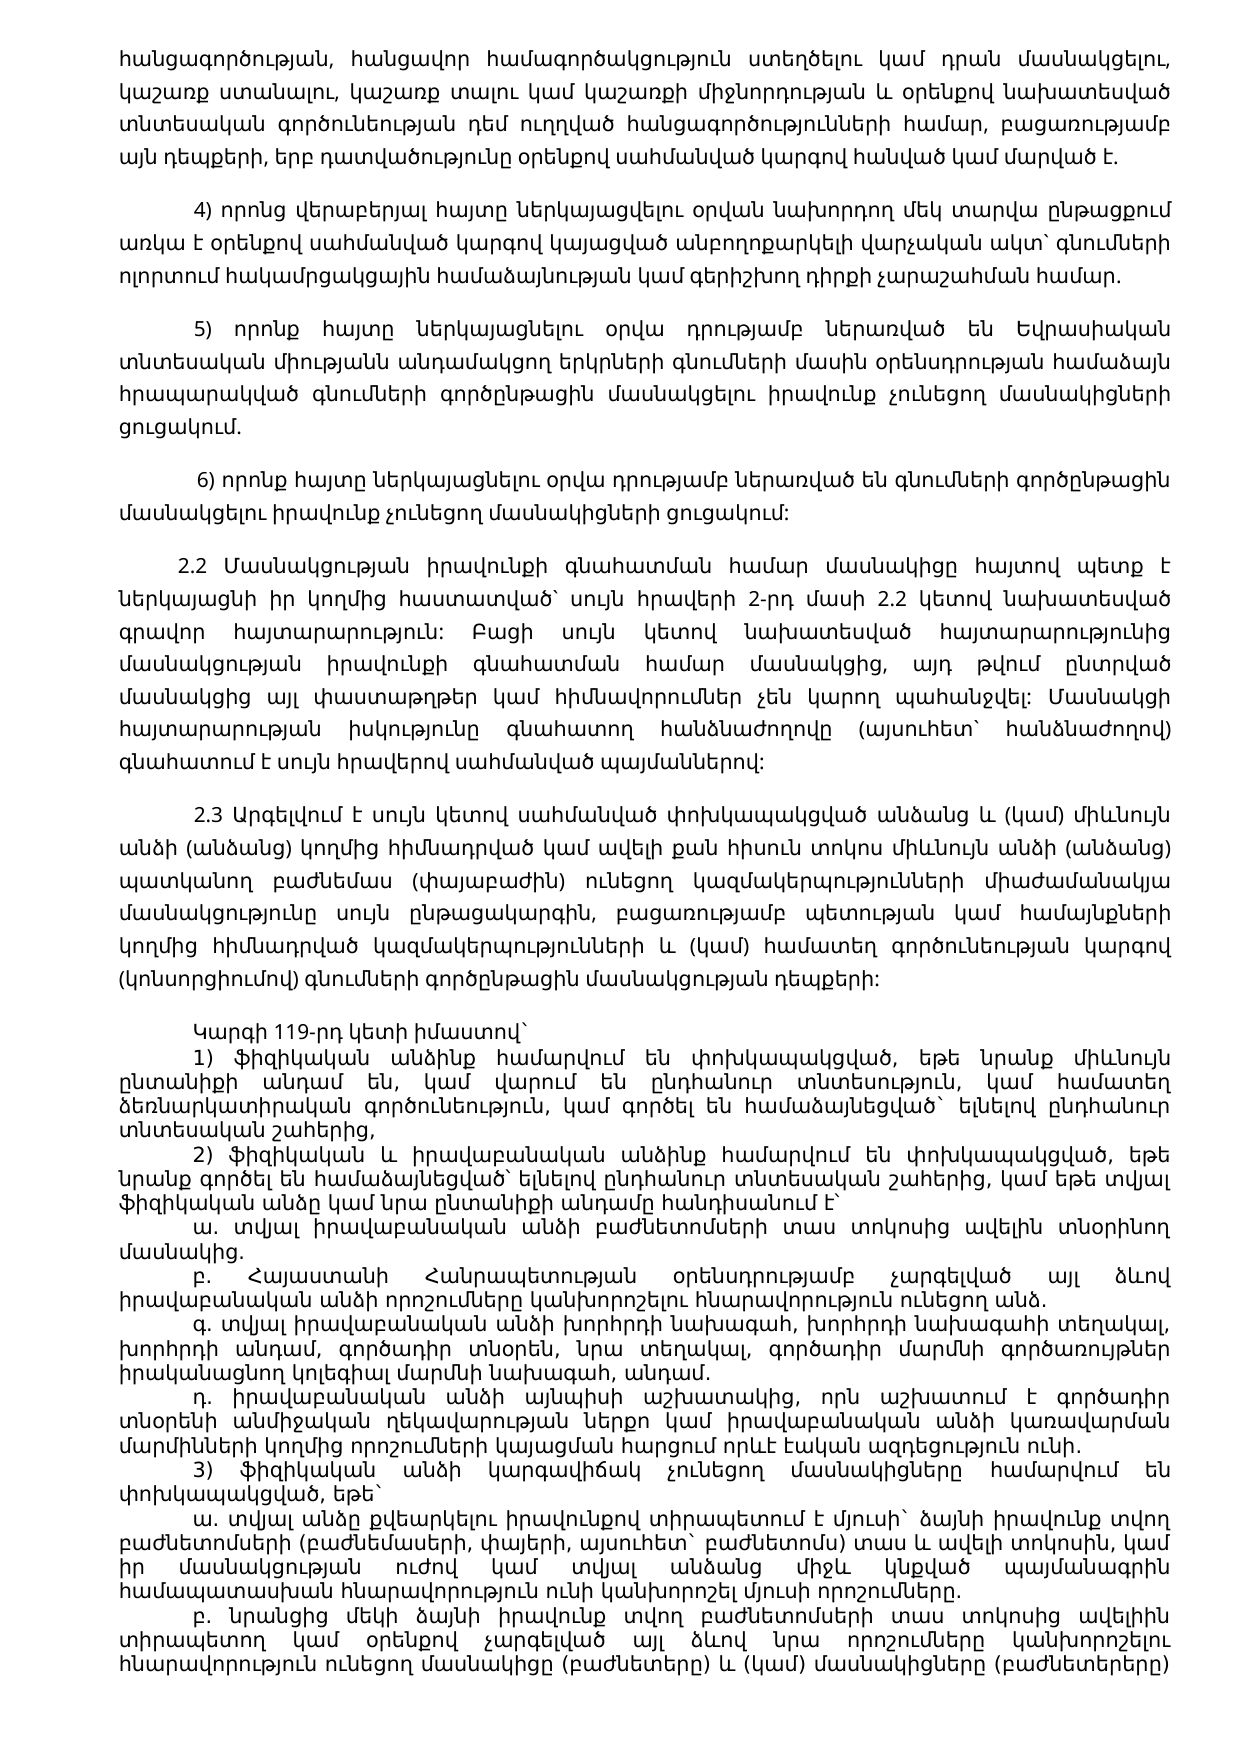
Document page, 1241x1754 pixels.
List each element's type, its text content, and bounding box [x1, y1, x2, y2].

text գ. տվյալ իրավաբանական անձի խորհրդի նախագահ, խորհրդի նախագահի տեղակալ, խորհրդի անդամ, գործադիր տնօրեն, նրա տեղակալ, գործադիր մարմնի գործառույթներ իրականացնող կոլեգիալ մարմնի նախագահ, անդամ. [118, 1312, 1171, 1385]
text 1) ֆիզիկական անձինք համարվում են փոխկապակցված, եթե նրանք միևնույն ընտանիքի անդամ են, կամ վարում են ընդհանուր տնտեսություն, կամ համատեղ ձեռնարկատիրական գործունեություն, կամ գործել են համաձայնեցված` ելնելով ընդհանուր տնտեսական շահերից, [118, 1046, 1171, 1143]
text ա. տվյալ իրավաբանական անձի բաժնետոմսերի տաս տոկոսից ավելին տնօրինող մասնակից. [118, 1215, 1171, 1264]
text Կարգի 119-րդ կետի իմաստով` [118, 1017, 1171, 1046]
text 2.3 Արգելվում է սույն կետով սահմանված փոխկապակցված անձանց և (կամ) միևնույն անձի (անձանց) կողմից հիմնադրված կամ ավելի քան հիսուն տոկոս միևնույն անձի (անձանց) պատկանող բաժնեմաս (փայաբաժին) ունեցող կազմակերպությունների միաժամանակյա մասնակցությունը սույն ընթացակարգին, բացառությամբ պետության կամ համայնքների կողմից հիմնադրված կազմակերպությունների և (կամ) համատեղ գործունեության կարգով (կոնսորցիումով) գնումների գործընթացին մասնակցության դեպքերի: [118, 801, 1171, 992]
text դ. իրավաբանական անձի այնպիսի աշխատակից, որն աշխատում է գործադիր տնօրենի անմիջական ղեկավարության ներքո կամ իրավաբանական անձի կառավարման մարմինների կողմից որոշումների կայացման հարցում որևէ էական ազդեցություն ունի. [118, 1385, 1171, 1458]
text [118, 44, 1171, 171]
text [118, 1604, 1171, 1677]
text բ. Հայաստանի Հանրապետության օրենսդրությամբ չարգելված այլ ձևով իրավաբանական անձի որոշումները կանխորոշելու հնարավորություն ունեցող անձ. [118, 1264, 1171, 1312]
text 2) ֆիզիկական և իրավաբանական անձինք համարվում են փոխկապակցված, եթե նրանք գործել են համաձայնեցված՝ ելնելով ընդհանուր տնտեսական շահերից, կամ եթե տվյալ ֆիզիկական անձը կամ նրա ընտանիքի անդամը հանդիսանում է՝ [118, 1143, 1171, 1215]
text 5) որոնք հայտը ներկայացնելու օրվա դրությամբ ներառված են Եվրասիական տնտեսական միությանն անդամակցող երկրների գնումների մասին օրենսդրության համաձայն հրապարակված գնումների գործընթացին մասնակցելու իրավունք չունեցող մասնակիցների ցուցակում. [118, 314, 1171, 441]
text ա. տվյալ անձը քվեարկելու իրավունքով տիրապետում է մյուսի` ձայնի իրավունք տվող բաժնետոմսերի (բաժնեմասերի, փայերի, այսուհետ` բաժնետոմս) տաս և ավելի տոկոսին, կամ իր մասնակցության ուժով կամ տվյալ անձանց միջև կնքված պայմանագրին համապատասխան հնարավորություն ունի կանխորոշել մյուսի որոշումները. [118, 1507, 1171, 1604]
text 2.2 Մասնակցության իրավունքի գնահատման համար մասնակիցը հայտով պետք է ներկայացնի իր կողմից հաստատված` սույն հրավերի 2-րդ մասի 2.2 կետով նախատեսված գրավոր հայտարարություն: Բացի սույն կետով նախատեսված հայտարարությունից մասնակցության իրավունքի գնահատման համար մասնակցից, այդ թվում ընտրված մասնակցից այլ փաստաթղթեր կամ հիմնավորումներ չեն կարող պահանջվել: Մասնակցի հայտարարության իսկությունը գնահատող հանձնաժողովը (այսուհետ` հանձնաժողով) գնահատում է սույն հրավերով սահմանված պայմաններով: [118, 552, 1171, 776]
text 3) ֆիզիկական անձի կարգավիճակ չունեցող մասնակիցները համարվում են փոխկապակցված, եթե` [118, 1458, 1171, 1507]
text 4) որոնց վերաբերյալ հայտը ներկայացվելու օրվան նախորդող մեկ տարվա ընթացքում առկա է օրենքով սահմանված կարգով կայացված անբողոքարկելի վարչական ակտ` գնումների ոլորտում հակամրցակցային համաձայնության կամ գերիշխող դիրքի չարաշահման համար. [118, 196, 1171, 289]
text 6) որոնք հայտը ներկայացնելու օրվա դրությամբ ներառված են գնումների գործընթացին մասնակցելու իրավունք չունեցող մասնակիցների ցուցակում: [118, 466, 1171, 527]
